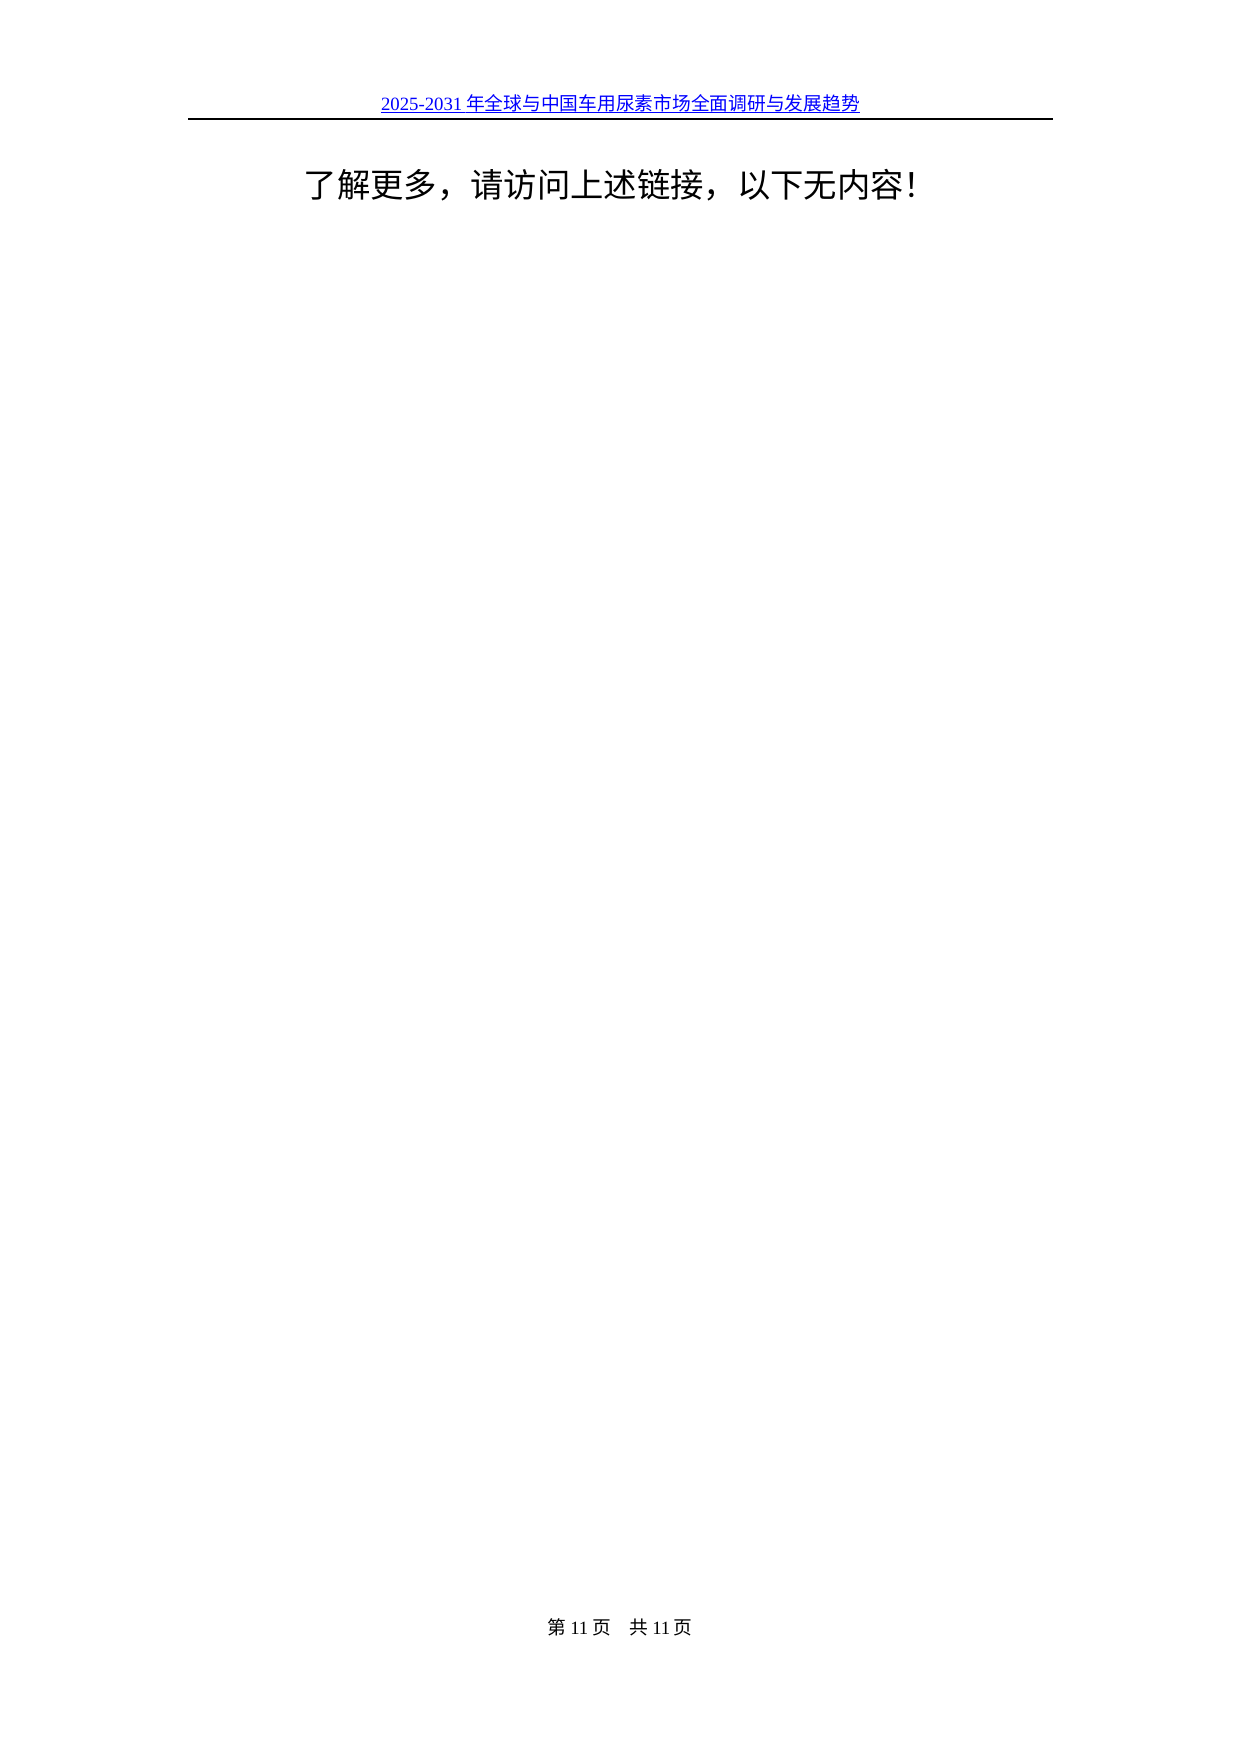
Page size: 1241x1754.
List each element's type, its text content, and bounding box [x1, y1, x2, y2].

title 了解更多，请访问上述链接，以下无内容！ [187, 150, 1053, 215]
